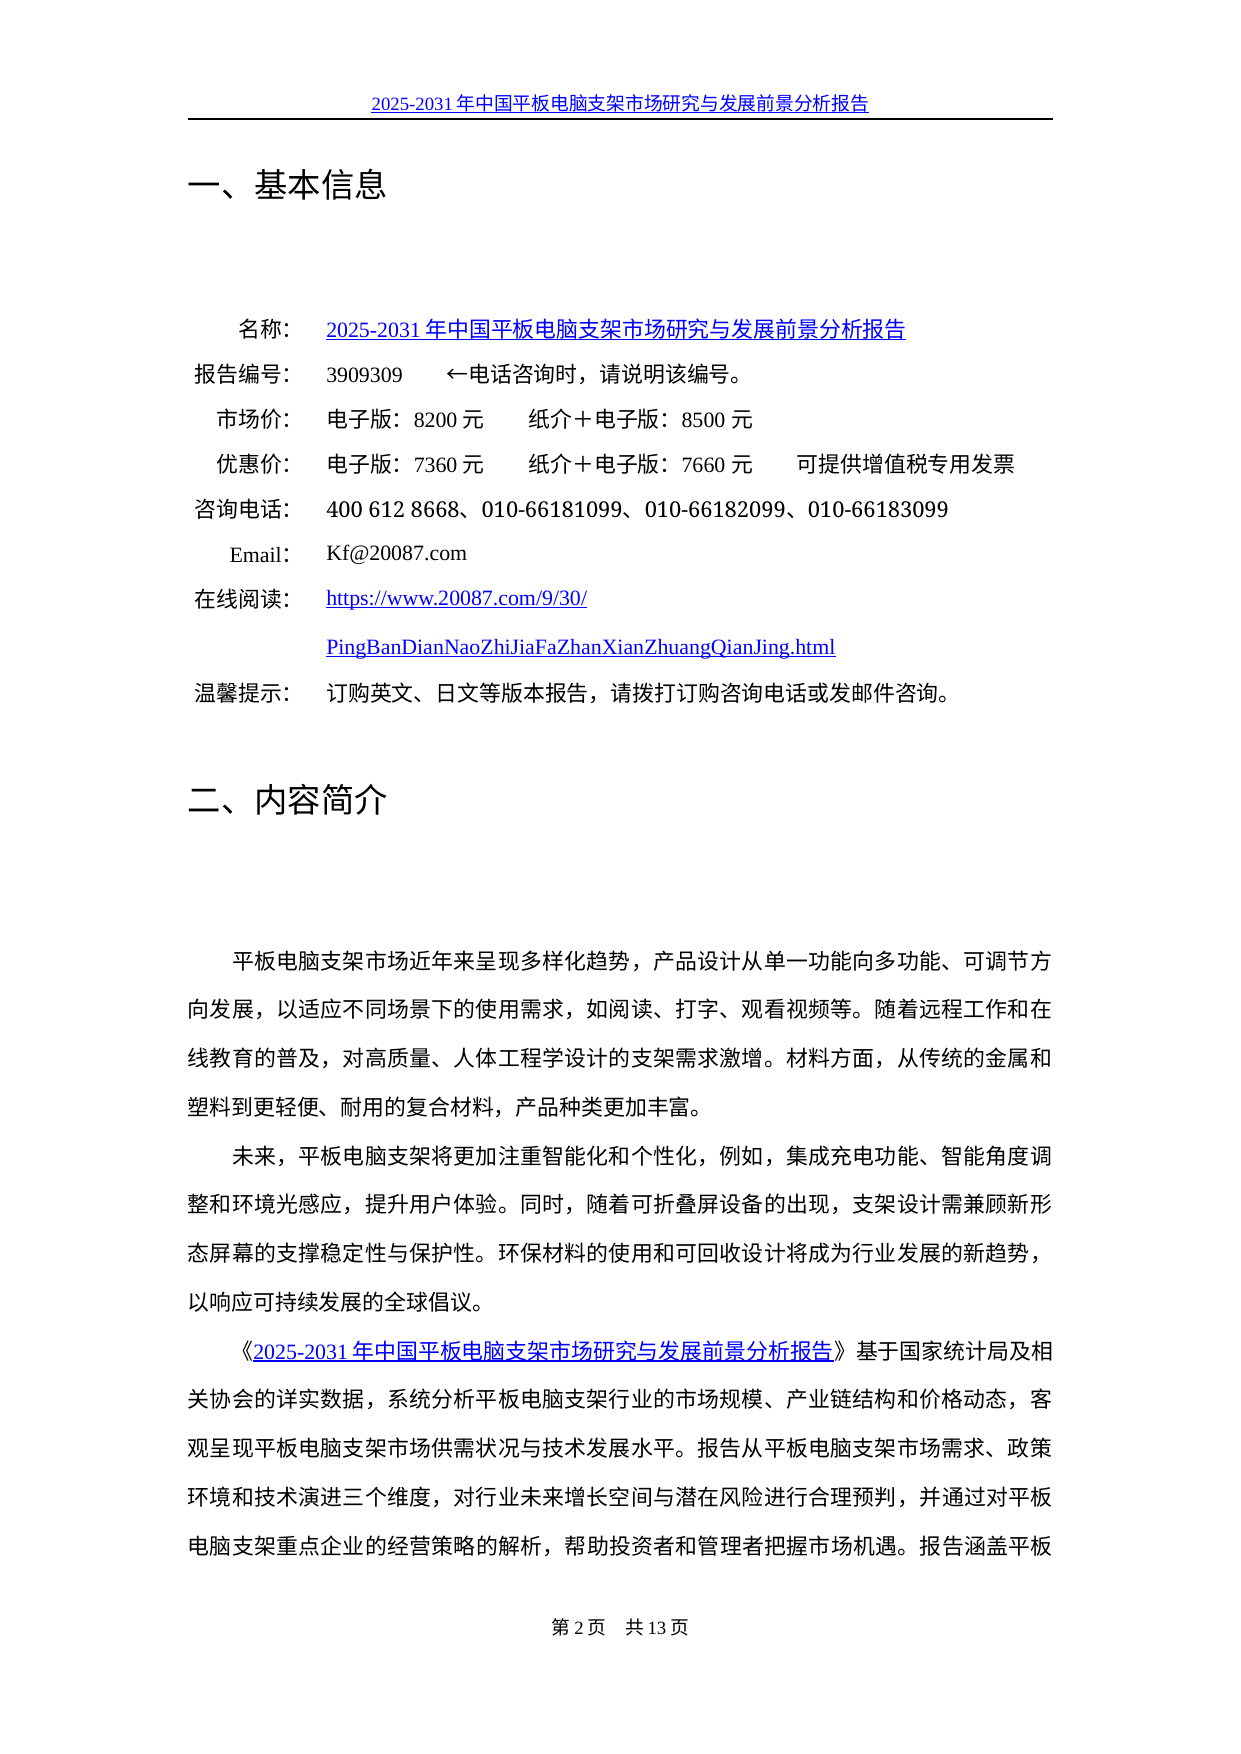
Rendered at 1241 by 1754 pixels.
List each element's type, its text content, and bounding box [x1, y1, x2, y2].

title 一、基本信息 [187, 150, 1053, 215]
table_cell 订购英文、日文等版本报告，请拨打订购咨询电话或发邮件咨询。 [315, 675, 1073, 720]
table_cell 400 612 8668、010-66181099、010-66182099、010-66183099 [315, 492, 1073, 537]
table_cell 报告编号： [167, 357, 315, 402]
table_cell 咨询电话： [167, 492, 315, 537]
table_cell Kf@20087.com [315, 537, 1073, 582]
title 二、内容简介 [187, 766, 1053, 831]
table_cell [315, 582, 1073, 675]
table_cell 电子版：8200 元 纸介＋电子版：8500 元 [315, 402, 1073, 447]
table_cell Email： [167, 537, 315, 582]
table_cell 优惠价： [167, 447, 315, 492]
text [187, 943, 1053, 1561]
table_cell 3909309 ←电话咨询时，请说明该编号。 [315, 357, 1073, 402]
table_header 名称： [167, 312, 315, 357]
table_cell 电子版：7360 元 纸介＋电子版：7660 元 可提供增值税专用发票 [315, 447, 1073, 492]
table_header 2025-2031年中国平板电脑支架市场研究与发展前景分析报告 [315, 312, 1073, 357]
table_cell 在线阅读： [167, 582, 315, 675]
table_cell 市场价： [167, 402, 315, 447]
table_cell 温馨提示： [167, 675, 315, 720]
